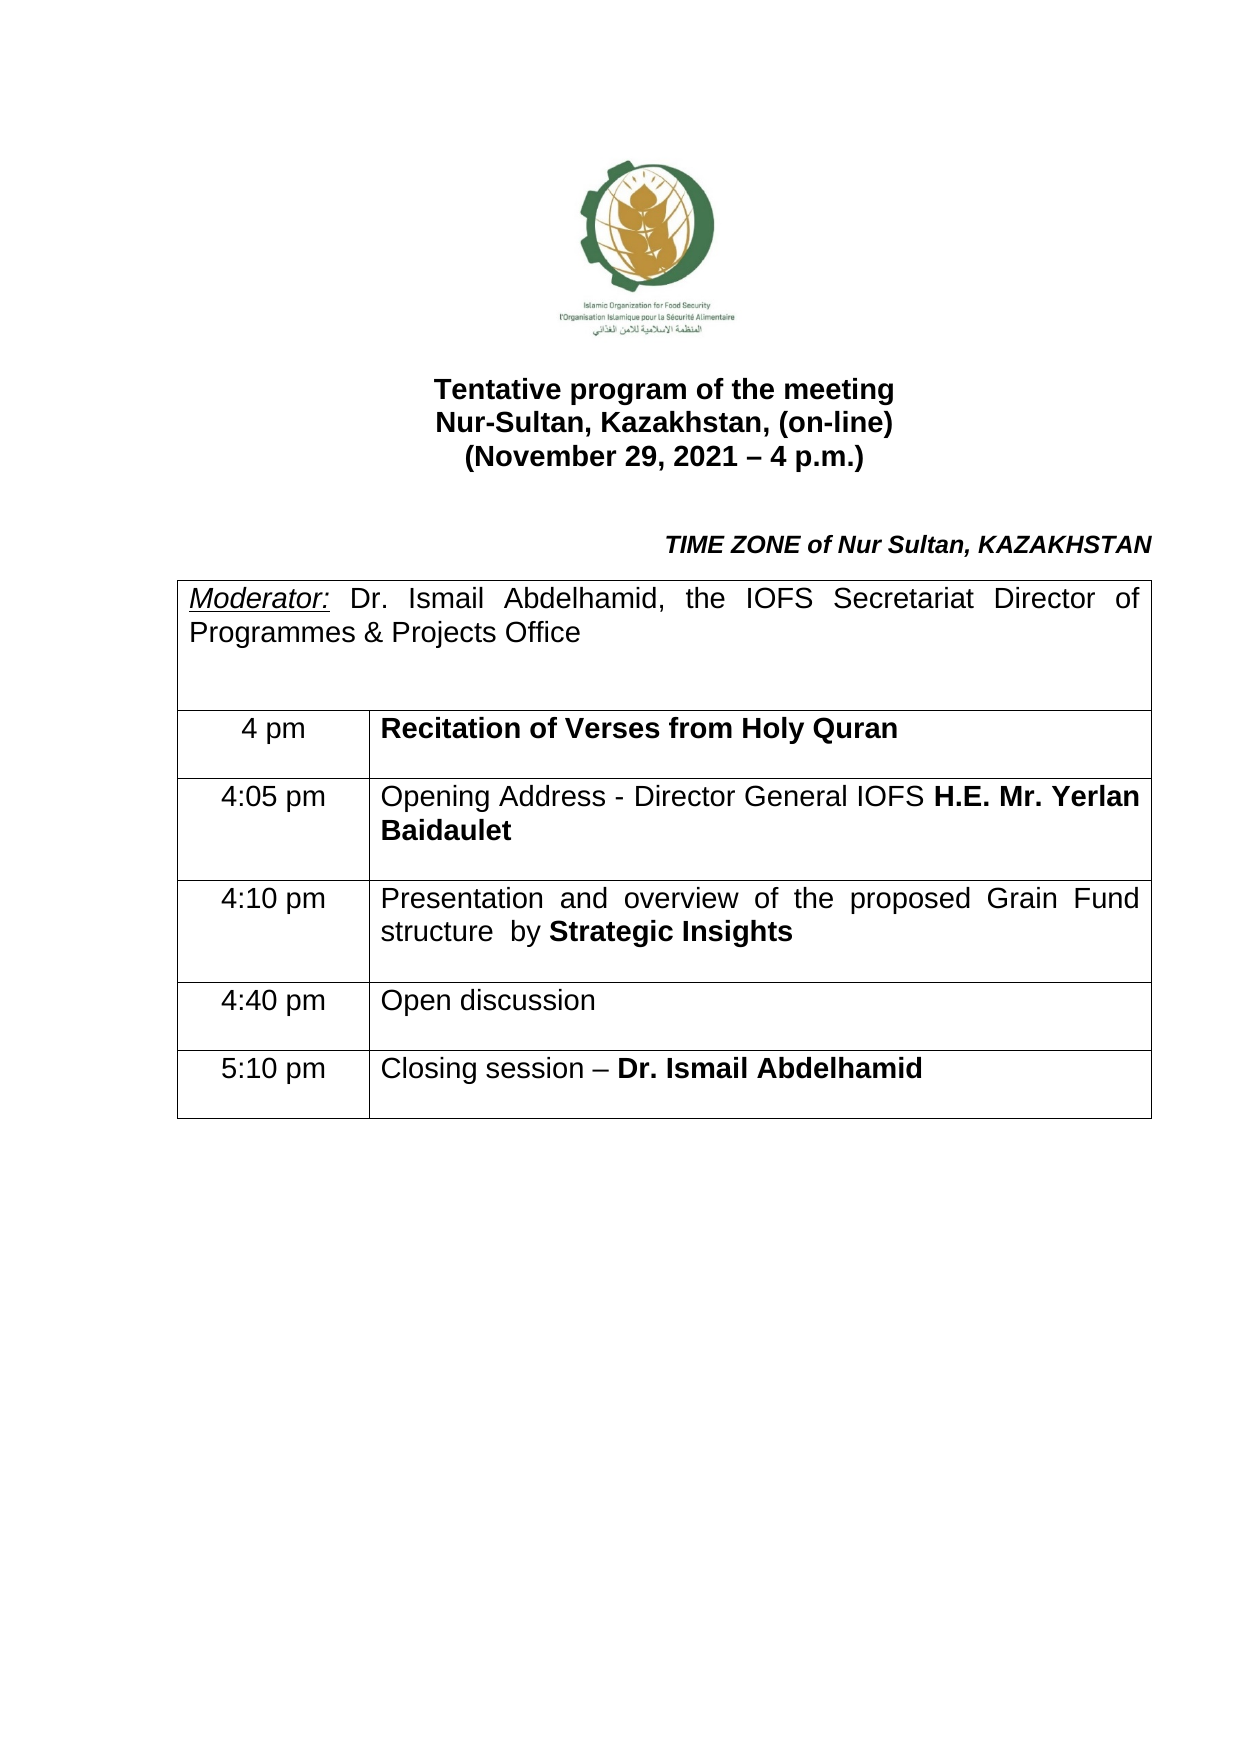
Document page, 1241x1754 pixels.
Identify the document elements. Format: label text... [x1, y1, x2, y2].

table_header Moderator: Dr. Ismail Abdelhamid, the IOFS Secretariat Director of Programmes & Projects Office [178, 581, 1151, 710]
text TIME ZONE of Nur Sultan, KAZAKHSTAN [177, 530, 1152, 559]
table_cell 4:10 pm [178, 881, 369, 982]
table_cell Recitation of Verses from Holy Quran [370, 711, 1151, 778]
table_cell Closing session – Dr. Ismail Abdelhamid [370, 1051, 1151, 1118]
picture [523, 124, 771, 372]
table_cell 5:10 pm [178, 1051, 369, 1118]
text Nur-Sultan, Kazakhstan, (on-line) [177, 406, 1152, 439]
table_cell 4:05 pm [178, 779, 369, 880]
text Tentative program of the meeting [177, 103, 1152, 406]
table_cell Opening Address - Director General IOFS H.E. Mr. Yerlan Baidaulet [370, 779, 1151, 880]
table_cell 4 pm [178, 711, 369, 778]
table_cell 4:40 pm [178, 983, 369, 1050]
table_cell Рresentation and overview of the proposed Grain Fund structure by Strategic Insights [370, 881, 1151, 982]
text (November 29, 2021 – 4 p.m.) [177, 439, 1152, 473]
table_cell Open discussion [370, 983, 1151, 1050]
